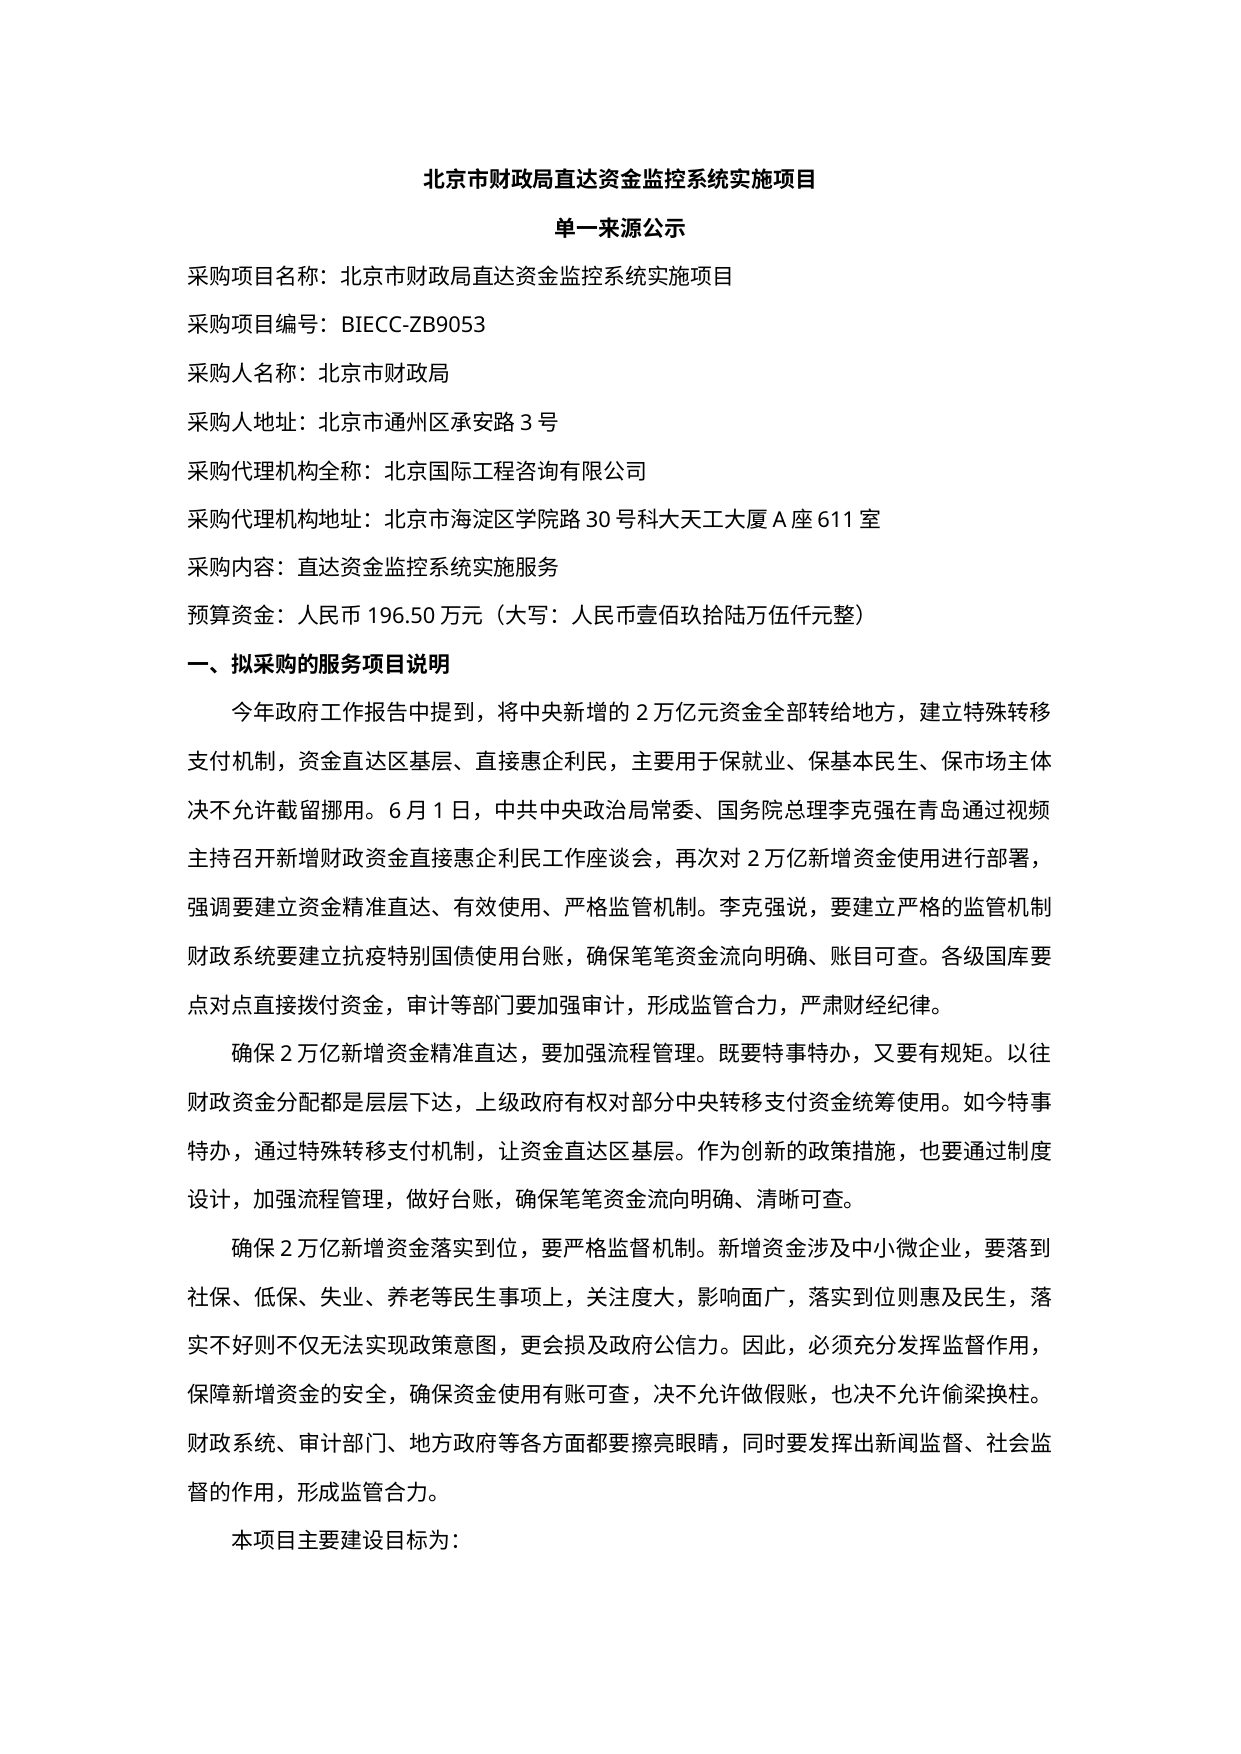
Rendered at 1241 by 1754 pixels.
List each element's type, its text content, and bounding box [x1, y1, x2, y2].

text 北京市财政局直达资金监控系统实施项目 [187, 162, 1053, 194]
text 本项目主要建设目标为： [187, 1522, 1053, 1555]
text 单一来源公示 [187, 210, 1053, 243]
text 预算资金：人民币196.50万元（大写：人民币壹佰玖拾陆万伍仟元整） [187, 598, 1053, 631]
text 确保2万亿新增资金精准直达，要加强流程管理。既要特事特办，又要有规矩。以往财政资金分配都是层层下达，上级政府有权对部分中央转移支付资金统筹使用。如今特事特办，通过特殊转移支付机制，让资金直达区基层。作为创新的政策措施，也要通过制度设计，加强流程管理，做好台账，确保笔笔资金流向明确、清晰可查。 [187, 1036, 1053, 1214]
text 采购代理机构地址：北京市海淀区学院路30号科大天工大厦A座611室 [187, 502, 1053, 534]
text 确保2万亿新增资金落实到位，要严格监督机制。新增资金涉及中小微企业，要落到社保、低保、失业、养老等民生事项上，关注度大，影响面广，落实到位则惠及民生，落实不好则不仅无法实现政策意图，更会损及政府公信力。因此，必须充分发挥监督作用，保障新增资金的安全，确保资金使用有账可查，决不允许做假账，也决不允许偷梁换柱。财政系统、审计部门、地方政府等各方面都要擦亮眼睛，同时要发挥出新闻监督、社会监督的作用，形成监管合力。 [187, 1230, 1053, 1507]
text 采购项目名称：北京市财政局直达资金监控系统实施项目 [187, 259, 1053, 291]
text 采购项目编号：BIECC-ZB9053 采购人名称：北京市财政局 采购人地址：北京市通州区承安路3号 采购代理机构全称：北京国际工程咨询有限公司 [187, 307, 1053, 486]
text 一、拟采购的服务项目说明 [187, 647, 1053, 679]
text 今年政府工作报告中提到，将中央新增的2万亿元资金全部转给地方，建立特殊转移支付机制，资金直达区基层、直接惠企利民，主要用于保就业、保基本民生、保市场主体，决不允许截留挪用。6月1日，中共中央政治局常委、国务院总理李克强在青岛通过视频主持召开新增财政资金直接惠企利民工作座谈会，再次对2万亿新增资金使用进行部署，强调要建立资金精准直达、有效使用、严格监管机制。李克强说，要建立严格的监管机制。财政系统要建立抗疫特别国债使用台账，确保笔笔资金流向明确、账目可查。各级国库要点对点直接拨付资金，审计等部门要加强审计，形成监管合力，严肃财经纪律。 [187, 695, 1053, 1020]
text 采购内容：直达资金监控系统实施服务 [187, 550, 1053, 582]
